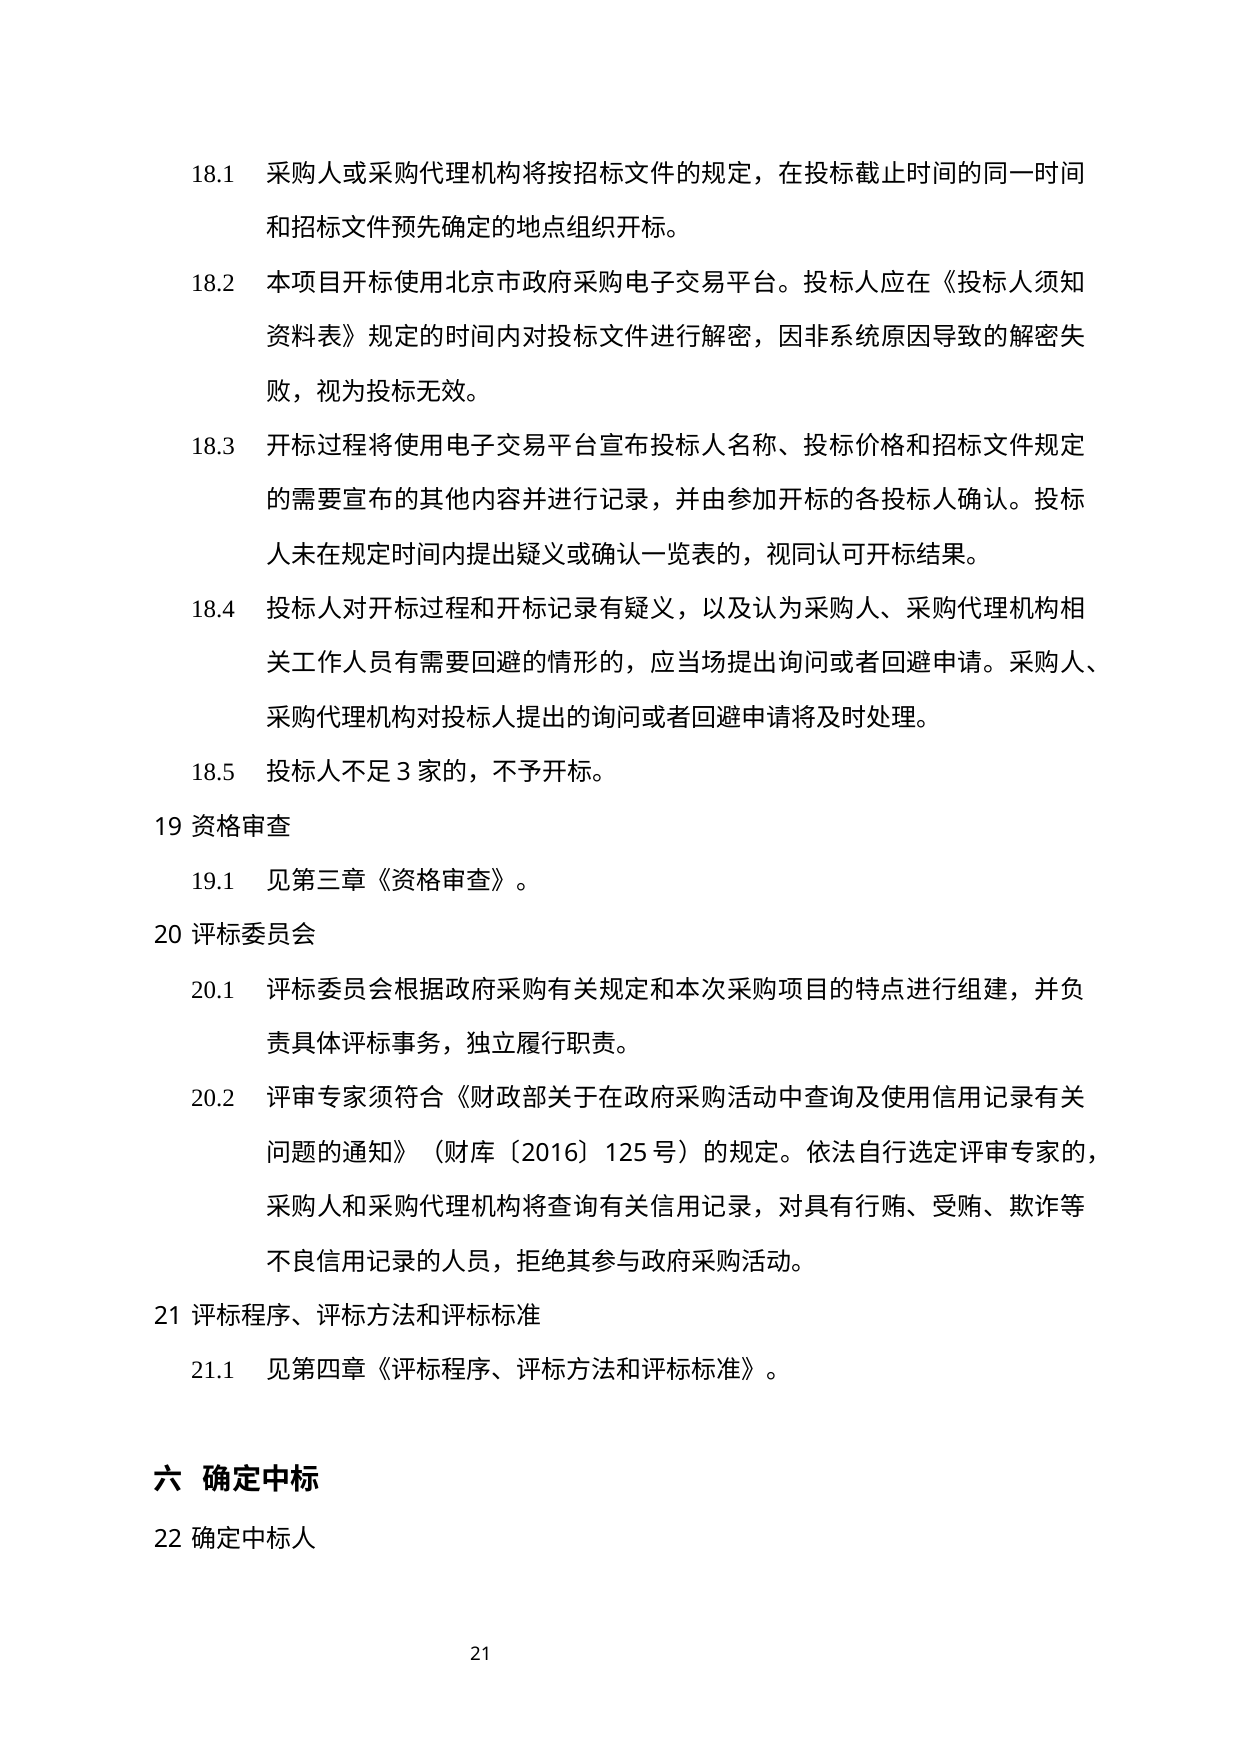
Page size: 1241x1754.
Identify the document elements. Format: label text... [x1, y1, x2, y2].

list 见第四章《评标程序、评标方法和评标标准》。 [191, 1350, 1087, 1386]
list 见第三章《资格审查》。 [191, 860, 1087, 897]
list 评标委员会 [153, 915, 1087, 951]
list 确定中标人 [153, 1519, 1087, 1555]
list 评审专家须符合《财政部关于在政府采购活动中查询及使用信用记录有关问题的通知》（财库〔2016〕125号）的规定。依法自行选定评审专家的，采购人和采购代理机构将查询有关信用记录，对具有行贿、受贿、欺诈等不良信用记录的人员，拒绝其参与政府采购活动。 [191, 1078, 1087, 1277]
list 开标过程将使用电子交易平台宣布投标人名称、投标价格和招标文件规定的需要宣布的其他内容并进行记录，并由参加开标的各投标人确认。投标人未在规定时间内提出疑义或确认一览表的，视同认可开标结果。 [191, 425, 1087, 570]
subtitle 六 确定中标 [153, 1455, 1087, 1497]
list 评标委员会根据政府采购有关规定和本次采购项目的特点进行组建，并负责具体评标事务，独立履行职责。 [191, 969, 1087, 1060]
list 投标人不足 3 家的，不予开标。 [191, 752, 1087, 788]
list 投标人对开标过程和开标记录有疑义，以及认为采购人、采购代理机构相关工作人员有需要回避的情形的，应当场提出询问或者回避申请。采购人、采购代理机构对投标人提出的询问或者回避申请将及时处理。 [191, 588, 1087, 733]
list 资格审查 [153, 806, 1087, 842]
list 本项目开标使用北京市政府采购电子交易平台。投标人应在《投标人须知资料表》规定的时间内对投标文件进行解密，因非系统原因导致的解密失败，视为投标无效。 [191, 262, 1087, 407]
list 评标程序、评标方法和评标标准 [153, 1295, 1087, 1332]
list 采购人或采购代理机构将按招标文件的规定，在投标截止时间的同一时间和招标文件预先确定的地点组织开标。 [191, 153, 1087, 244]
